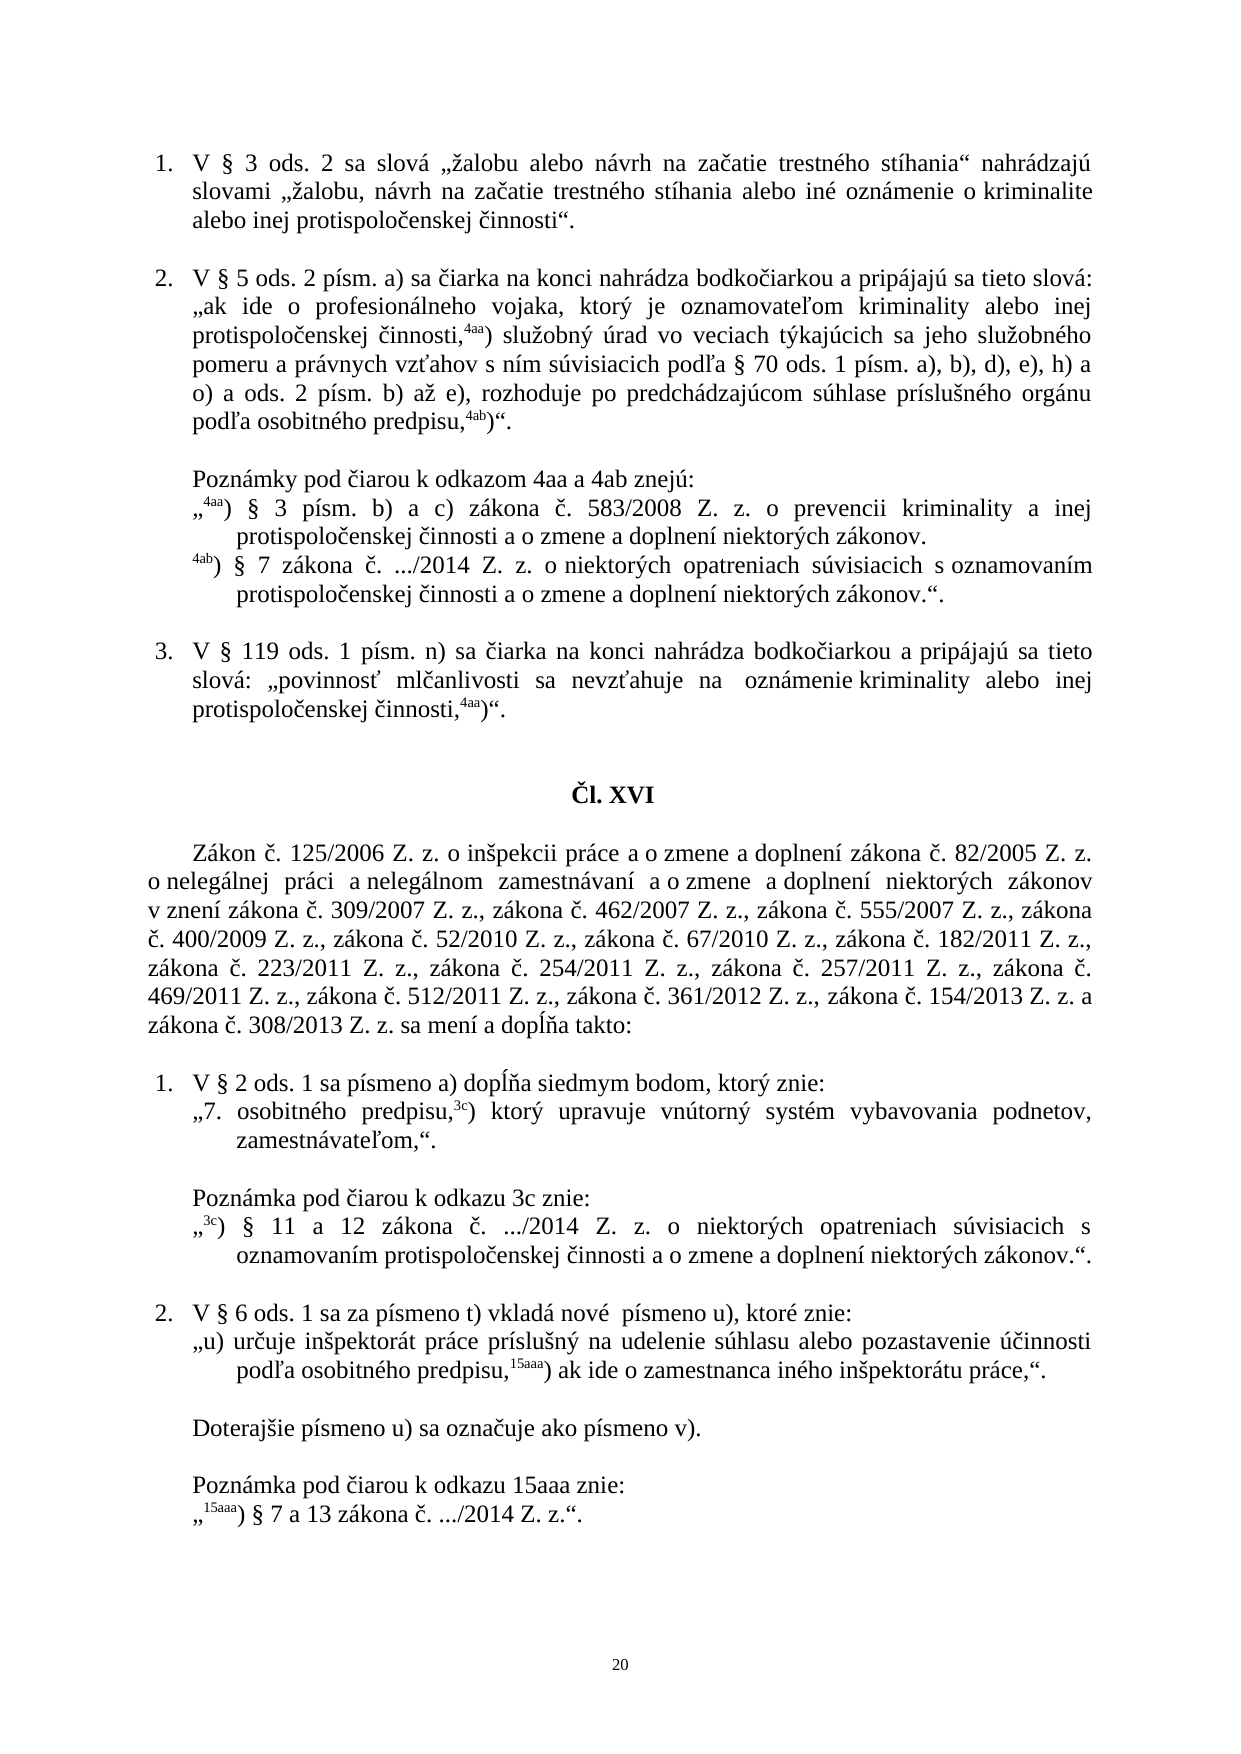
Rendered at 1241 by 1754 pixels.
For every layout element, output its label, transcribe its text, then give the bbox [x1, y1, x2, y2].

text Poznámka pod čiarou k odkazu 3c znie: [192, 1183, 1093, 1211]
list V § 3 ods. 2 sa slová „žalobu alebo návrh na začatie trestného stíhania“ nahrádzajú slovami „žalobu, návrh na začatie trestného stíhania alebo iné oznámenie o kriminalite alebo inej protispoločenskej činnosti“. [154, 148, 1093, 234]
list V § 119 ods. 1 písm. n) sa čiarka na konci nahrádza bodkočiarkou a pripájajú sa tieto slová: „povinnosť mlčanlivosti sa nevzťahuje na oznámenie kriminality alebo inej protispoločenskej činnosti,4aa)“. [154, 636, 1093, 723]
text Poznámka pod čiarou k odkazu 15aaa znie: [192, 1470, 1093, 1499]
text „u) určuje inšpektorát práce príslušný na udelenie súhlasu alebo pozastavenie účinnosti podľa osobitného predpisu,15aaa) ak ide o zamestnanca iného inšpektorátu práce,“. [192, 1326, 1093, 1384]
list V § 6 ods. 1 sa za písmeno t) vkladá nové písmeno u), ktoré znie: [154, 1298, 1093, 1326]
text „7. osobitného predpisu,3c) ktorý upravuje vnútorný systém vybavovania podnetov, zamestnávateľom,“. [192, 1096, 1093, 1154]
text Zákon č. 125/2006 Z. z. o inšpekcii práce a o zmene a doplnení zákona č. 82/2005 Z. z. o nelegálnej práci a nelegálnom zamestnávaní a o zmene a doplnení niektorých zákonov v znení zákona č. 309/2007 Z. z., zákona č. 462/2007 Z. z., zákona č. 555/2007 Z. z., zákona č. 400/2009 Z. z., zákona č. 52/2010 Z. z., zákona č. 67/2010 Z. z., zákona č. 182/2011 Z. z., zákona č. 223/2011 Z. z., zákona č. 254/2011 Z. z., zákona č. 257/2011 Z. z., zákona č. 469/2011 Z. z., zákona č. 512/2011 Z. z., zákona č. 361/2012 Z. z., zákona č. 154/2013 Z. z. a zákona č. 308/2013 Z. z. sa mení a dopĺňa takto: [148, 838, 1093, 1039]
text Doterajšie písmeno u) sa označuje ako písmeno v). [192, 1413, 1093, 1441]
text „4aa) § 3 písm. b) a c) zákona č. 583/2008 Z. z. o prevencii kriminality a inej protispoločenskej činnosti a o zmene a doplnení niektorých zákonov. [192, 493, 1093, 550]
text „3c) § 11 a 12 zákona č. .../2014 Z. z. o niektorých opatreniach súvisiacich s oznamovaním protispoločenskej činnosti a o zmene a doplnení niektorých zákonov.“. [192, 1211, 1093, 1269]
text „15aaa) § 7 a 13 zákona č. .../2014 Z. z.“. [192, 1499, 1093, 1528]
list V § 5 ods. 2 písm. a) sa čiarka na konci nahrádza bodkočiarkou a pripájajú sa tieto slová: „ak ide o profesionálneho vojaka, ktorý je oznamovateľom kriminality alebo inej protispoločenskej činnosti,4aa) služobný úrad vo veciach týkajúcich sa jeho služobného pomeru a právnych vzťahov s ním súvisiacich podľa § 70 ods. 1 písm. a), b), d), e), h) a o) a ods. 2 písm. b) až e), rozhoduje po predchádzajúcom súhlase príslušného orgánu podľa osobitného predpisu,4ab)“. [154, 263, 1093, 435]
list V § 2 ods. 1 sa písmeno a) dopĺňa siedmym bodom, ktorý znie: [154, 1068, 1093, 1096]
text 4ab) § 7 zákona č. .../2014 Z. z. o niektorých opatreniach súvisiacich s oznamovaním protispoločenskej činnosti a o zmene a doplnení niektorých zákonov.“. [192, 550, 1093, 608]
text Poznámky pod čiarou k odkazom 4aa a 4ab znejú: [192, 464, 1093, 493]
